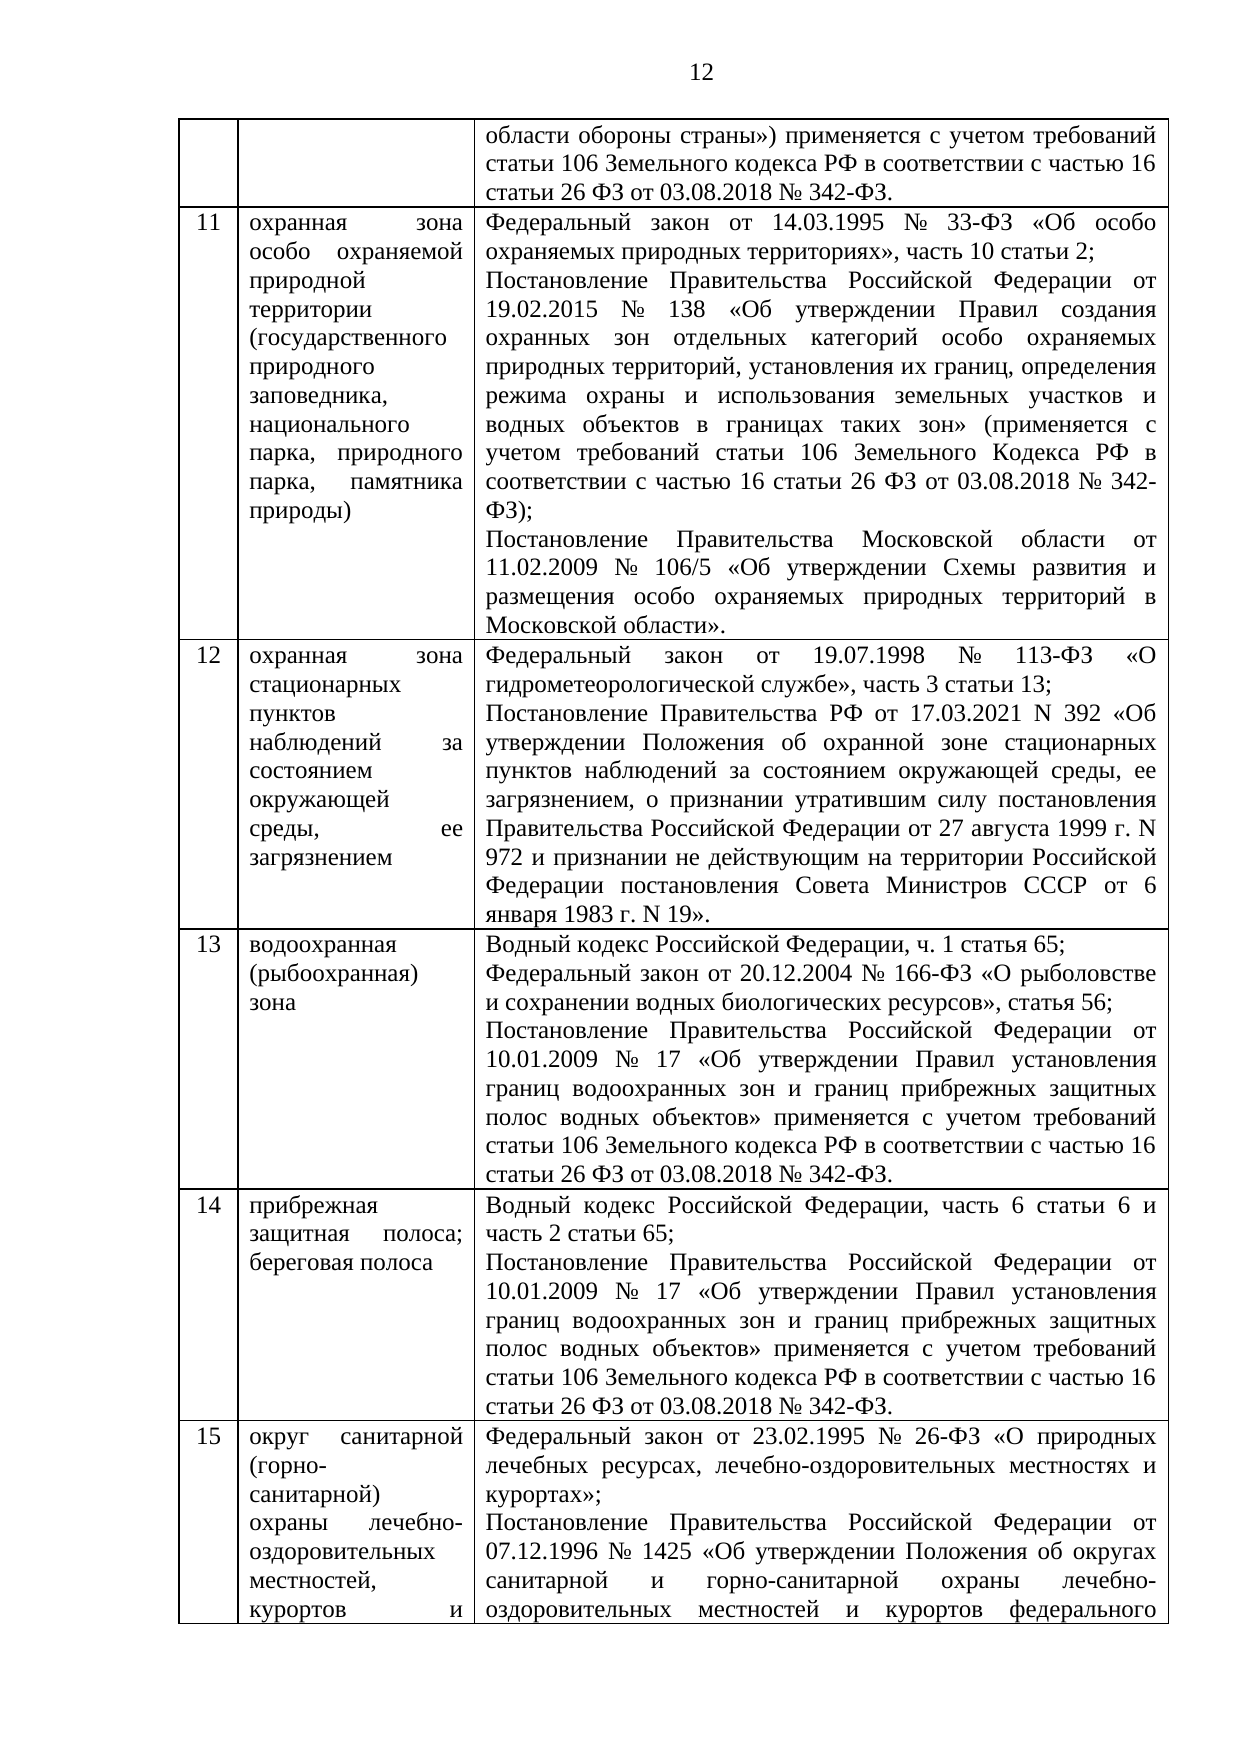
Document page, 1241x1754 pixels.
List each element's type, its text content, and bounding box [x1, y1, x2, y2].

table_cell водоохранная (рыбоохранная) зона [239, 930, 474, 1188]
table_cell 15 [180, 1421, 237, 1622]
table_cell прибрежная защитная полоса; береговая полоса [239, 1190, 474, 1420]
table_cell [475, 1421, 1168, 1622]
table_cell Федеральный закон от 14.03.1995 № 33-ФЗ «Об особо охраняемых природных территориях», часть 10 статьи 2; Постановление Правительства Российской Федерации от 19.02.2015 № 138 «Об утверждении Правил создания охранных зон отдельных категорий особо охраняемых природных территорий, установления их границ, определения режима охраны и использования земельных участков и водных объектов в границах таких зон» (применяется с учетом требований статьи 106 Земельного Кодекса РФ в соответствии с частью 16 статьи 26 ФЗ от 03.08.2018 № 342-ФЗ); Постановление Правительства Московской области от 11.02.2009 № 106/5 «Об утверждении Схемы развития и размещения особо охраняемых природных территорий в Московской области». [475, 208, 1168, 639]
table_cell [239, 120, 474, 206]
table_cell 10 [180, 120, 237, 206]
table_cell Водный кодекс Российской Федерации, ч. 1 статья 65; Федеральный закон от 20.12.2004 № 166-ФЗ «О рыболовстве и сохранении водных биологических ресурсов», статья 56; Постановление Правительства Российской Федерации от 10.01.2009 № 17 «Об утверждении Правил установления границ водоохранных зон и границ прибрежных защитных полос водных объектов» применяется с учетом требований статьи 106 Земельного кодекса РФ в соответствии с частью 16 статьи 26 ФЗ от 03.08.2018 № 342-ФЗ. [475, 930, 1168, 1188]
table_cell Федеральный закон от 19.07.1998 № 113-ФЗ «О гидрометеорологической службе», часть 3 статьи 13; Постановление Правительства РФ от 17.03.2021 N 392 «Об утверждении Положения об охранной зоне стационарных пунктов наблюдений за состоянием окружающей среды, ее загрязнением, о признании утратившим силу постановления Правительства Российской Федерации от 27 августа 1999 г. N 972 и признании не действующим на территории Российской Федерации постановления Совета Министров СССР от 6 января 1983 г. N 19». [475, 640, 1168, 928]
table_cell 13 [180, 930, 237, 1188]
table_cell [239, 1421, 474, 1622]
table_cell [475, 120, 1168, 206]
table_cell 11 [180, 208, 237, 639]
table_cell 12 [180, 640, 237, 928]
table_cell охранная зона стационарных пунктов наблюдений за состоянием окружающей среды, ее загрязнением [239, 640, 474, 928]
table_cell 14 [180, 1190, 237, 1420]
table_cell охранная зона особо охраняемой природной территории (государственного природного заповедника, национального парка, природного парка, памятника природы) [239, 208, 474, 639]
table_cell Водный кодекс Российской Федерации, часть 6 статьи 6 и часть 2 статьи 65; Постановление Правительства Российской Федерации от 10.01.2009 № 17 «Об утверждении Правил установления границ водоохранных зон и границ прибрежных защитных полос водных объектов» применяется с учетом требований статьи 106 Земельного кодекса РФ в соответствии с частью 16 статьи 26 ФЗ от 03.08.2018 № 342-ФЗ. [475, 1190, 1168, 1420]
